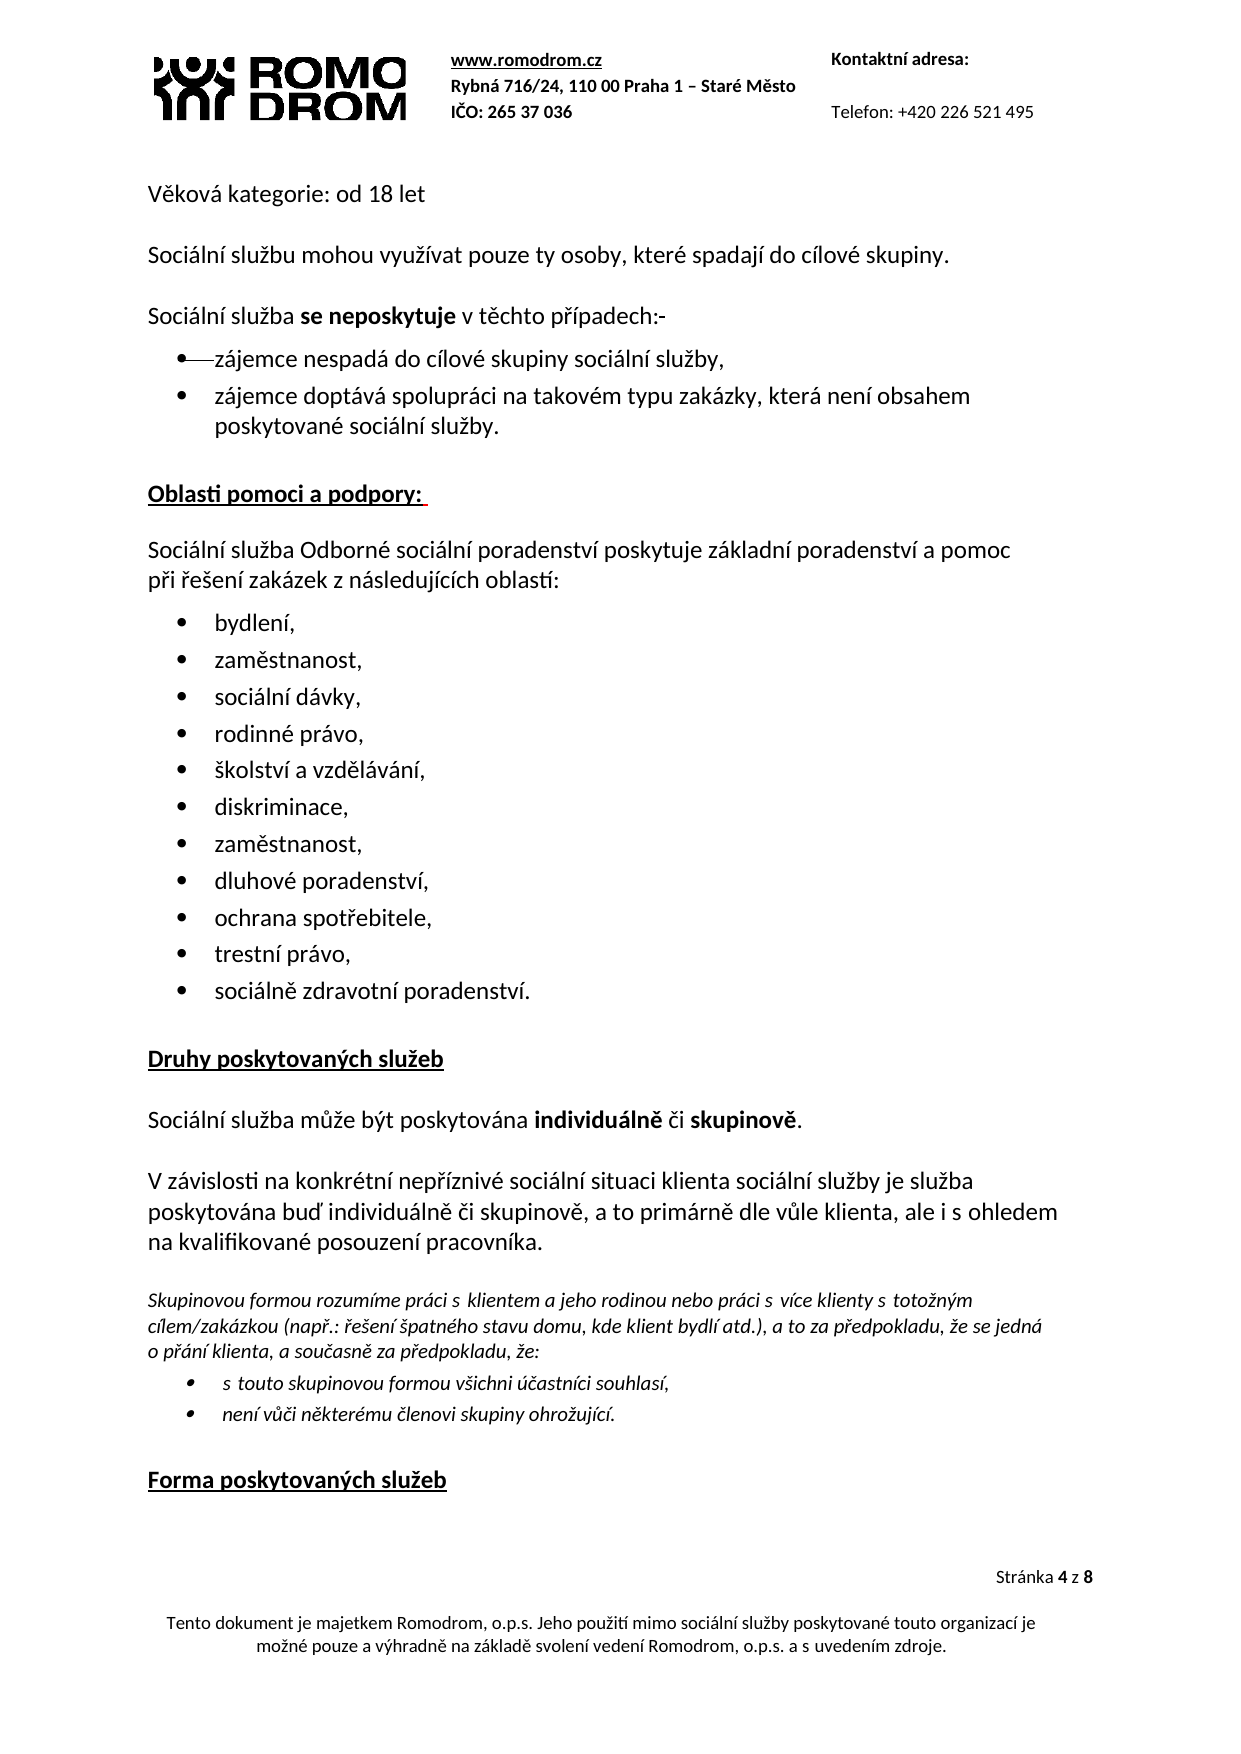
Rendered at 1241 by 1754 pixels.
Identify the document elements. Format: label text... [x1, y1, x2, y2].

text Sociální služba může být poskytována individuálně či skupinově. [148, 1104, 1093, 1135]
list zaměstnanost, [177, 828, 1093, 859]
list není vůči některému členovi skupiny ohrožující. [185, 1402, 1093, 1427]
text Druhy poskytovaných služeb [148, 1043, 1093, 1074]
list zájemce nespadá do cílové skupiny sociální služby, [177, 343, 1093, 374]
list zájemce doptává spolupráci na takovém typu zakázky, která není obsahem poskytované sociální služby. [177, 380, 1093, 441]
list sociálně zdravotní poradenství. [177, 975, 1093, 1006]
picture [152, 57, 406, 120]
list trestní právo, [177, 938, 1093, 969]
text Sociální služba Odborné sociální poradenství poskytuje základní poradenství a pomoc při řešení zakázek z následujících oblastí: [148, 534, 1093, 595]
list s touto skupinovou formou všichni účastníci souhlasí, [185, 1370, 1093, 1395]
list bydlení, [177, 607, 1093, 638]
text Sociální službu mohou využívat pouze ty osoby, které spadají do cílové skupiny. [148, 239, 1093, 269]
text Věková kategorie: od 18 let [148, 178, 1093, 208]
list diskriminace, [177, 791, 1093, 822]
list rodinné právo, [177, 718, 1093, 748]
text Oblasti pomoci a podpory: [148, 478, 1093, 509]
list ochrana spotřebitele, [177, 902, 1093, 932]
list dluhové poradenství, [177, 865, 1093, 895]
text V závislosti na konkrétní nepříznivé sociální situaci klienta sociální služby je služba poskytována buď individuálně či skupinově, a to primárně dle vůle klienta, ale i s ohledem na kvalifikované posouzení pracovníka. [148, 1165, 1093, 1257]
list zaměstnanost, [177, 644, 1093, 675]
text Skupinovou formou rozumíme práci s klientem a jeho rodinou nebo práci s více klienty s totožným cílem/zakázkou (např.: řešení špatného stavu domu, kde klient bydlí atd.), a to za předpokladu, že se jedná o přání klienta, a současně za předpokladu, že: [148, 1287, 1093, 1364]
text Forma poskytovaných služeb [148, 1464, 1093, 1495]
text Sociální služba se neposkytuje v těchto případech: [148, 300, 1093, 331]
list sociální dávky, [177, 681, 1093, 712]
list školství a vzdělávání, [177, 754, 1093, 785]
